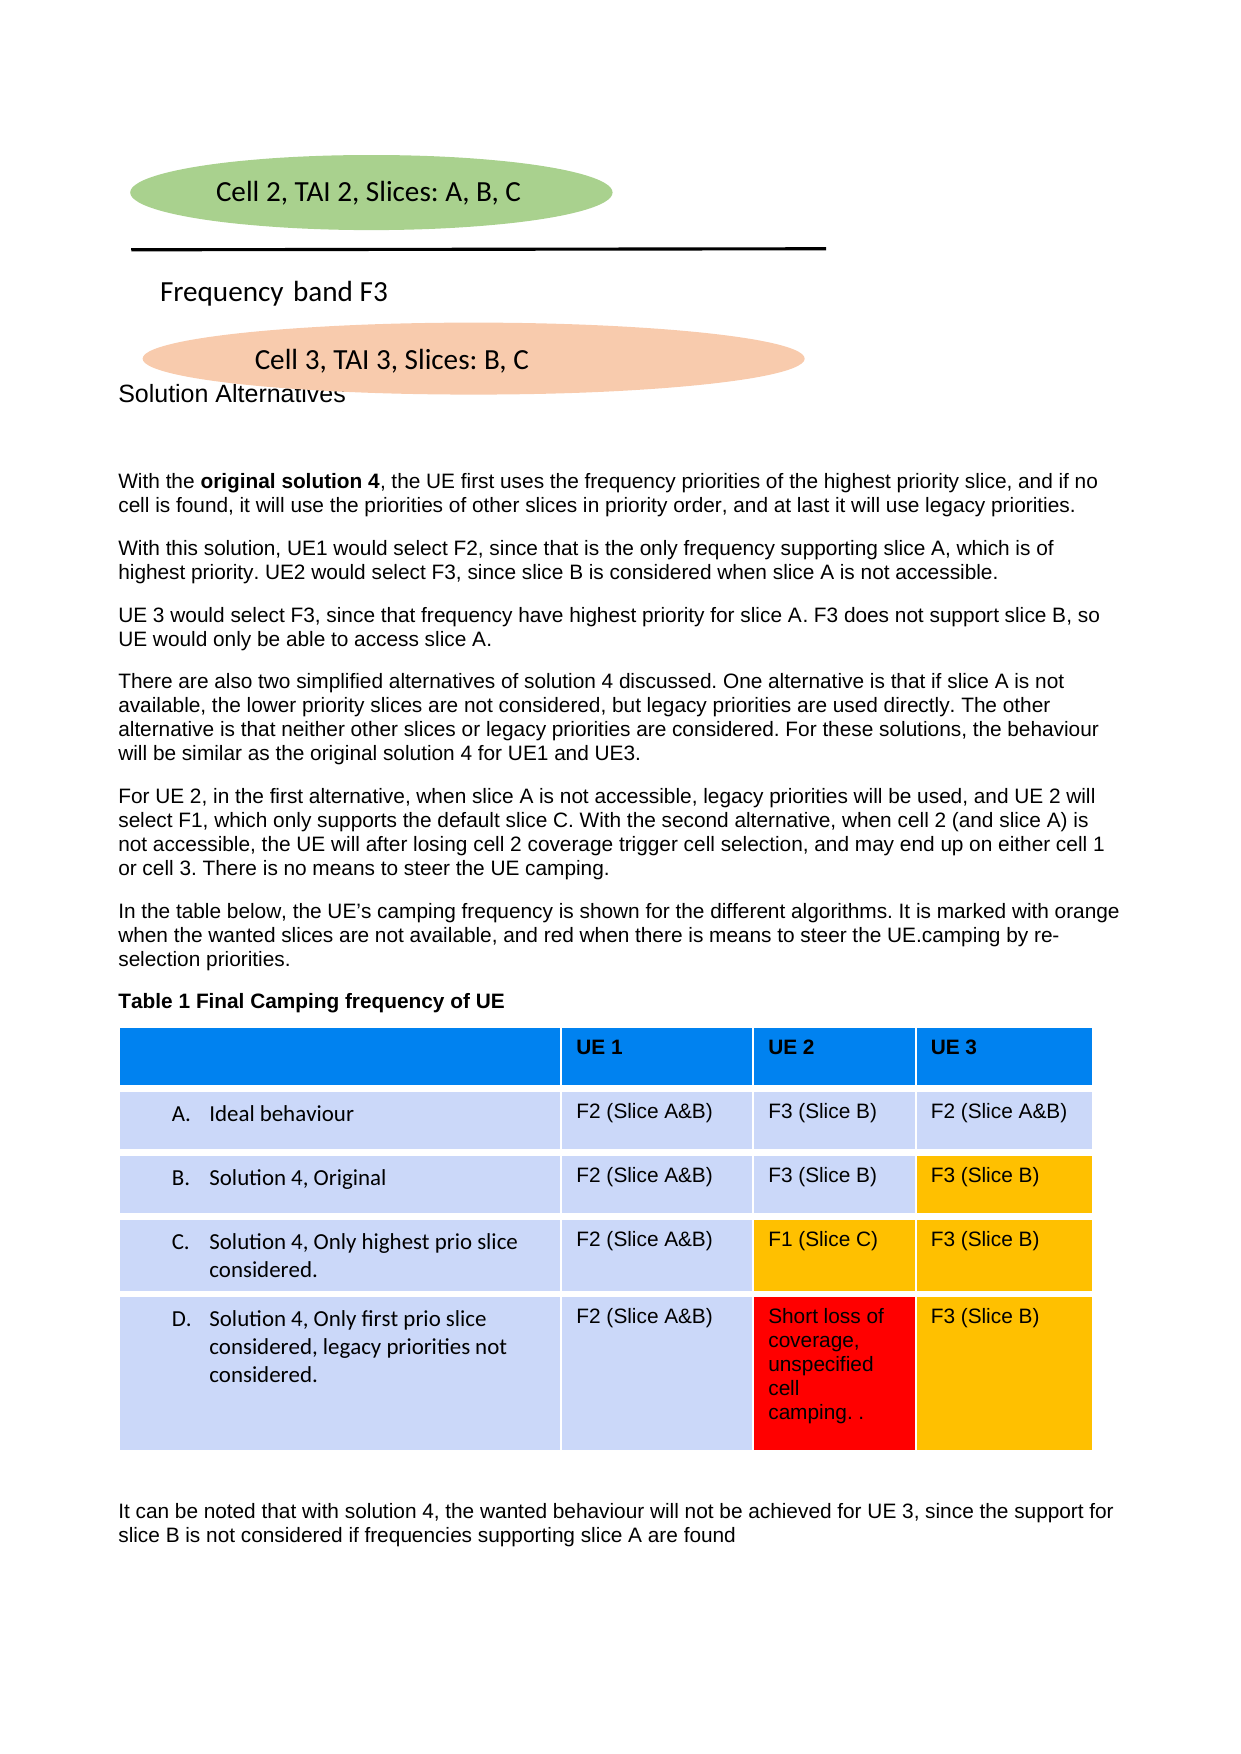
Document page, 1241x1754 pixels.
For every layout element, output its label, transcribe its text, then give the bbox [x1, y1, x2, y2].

table_cell F3 (Slice B) [754, 1156, 915, 1213]
table_cell Ideal behaviour [120, 1092, 560, 1149]
text Table 1 Final Camping frequency of UE [118, 989, 1122, 1013]
table_cell F2 (Slice A&B) [562, 1297, 752, 1450]
table_cell Solution 4, Only highest prio slice considered. [120, 1220, 560, 1291]
table_cell F1 (Slice C) [754, 1220, 915, 1291]
table_cell Solution 4, Only first prio slice considered, legacy priorities not considered. [120, 1297, 560, 1450]
table_cell F2 (Slice A&B) [562, 1092, 752, 1149]
text There are also two simplified alternatives of solution 4 discussed. One alternative is that if slice A is not available, the lower priority slices are not considered, but legacy priorities are used directly. The other alternative is that neither other slices or legacy priorities are considered. For these solutions, the behaviour will be similar as the original solution 4 for UE1 and UE3. [118, 669, 1122, 765]
table_cell F3 (Slice B) [754, 1092, 915, 1149]
table_cell F3 (Slice B) [917, 1156, 1092, 1213]
table_cell F2 (Slice A&B) [562, 1156, 752, 1213]
table_cell F2 (Slice A&B) [562, 1220, 752, 1291]
table_cell Short loss of coverage, unspecified cell camping. . [754, 1297, 915, 1450]
table_header UE 1 [562, 1028, 752, 1085]
table_cell F2 (Slice A&B) [917, 1092, 1092, 1149]
text In the table below, the UE’s camping frequency is shown for the different algorithms. It is marked with orange when the wanted slices are not available, and red when there is means to steer the UE.camping by re-selection priorities. [118, 898, 1122, 970]
text For UE 2, in the first alternative, when slice A is not accessible, legacy priorities will be used, and UE 2 will select F1, which only supports the default slice C. With the second alternative, when cell 2 (and slice A) is not accessible, the UE will after losing cell 2 coverage trigger cell selection, and may end up on either cell 1 or cell 3. There is no means to steer the UE camping. [118, 784, 1122, 880]
table_cell F3 (Slice B) [917, 1297, 1092, 1450]
table_header [120, 1028, 560, 1085]
table_cell Solution 4, Original [120, 1156, 560, 1213]
text With the original solution 4, the UE first uses the frequency priorities of the highest priority slice, and if no cell is found, it will use the priorities of other slices in priority order, and at last it will use legacy priorities. [118, 469, 1122, 517]
text It can be noted that with solution 4, the wanted behaviour will not be achieved for UE 3, since the support for slice B is not considered if frequencies supporting slice A are found [118, 1499, 1122, 1547]
subtitle Solution Alternatives [118, 379, 1122, 408]
table_header UE 2 [754, 1028, 915, 1085]
text UE 3 would select F3, since that frequency have highest priority for slice A. F3 does not support slice B, so UE would only be able to access slice A. [118, 603, 1122, 651]
table_cell F3 (Slice B) [917, 1220, 1092, 1291]
text With this solution, UE1 would select F2, since that is the only frequency supporting slice A, which is of highest priority. UE2 would select F3, since slice B is considered when slice A is not accessible. [118, 536, 1122, 584]
table_header UE 3 [917, 1028, 1092, 1085]
